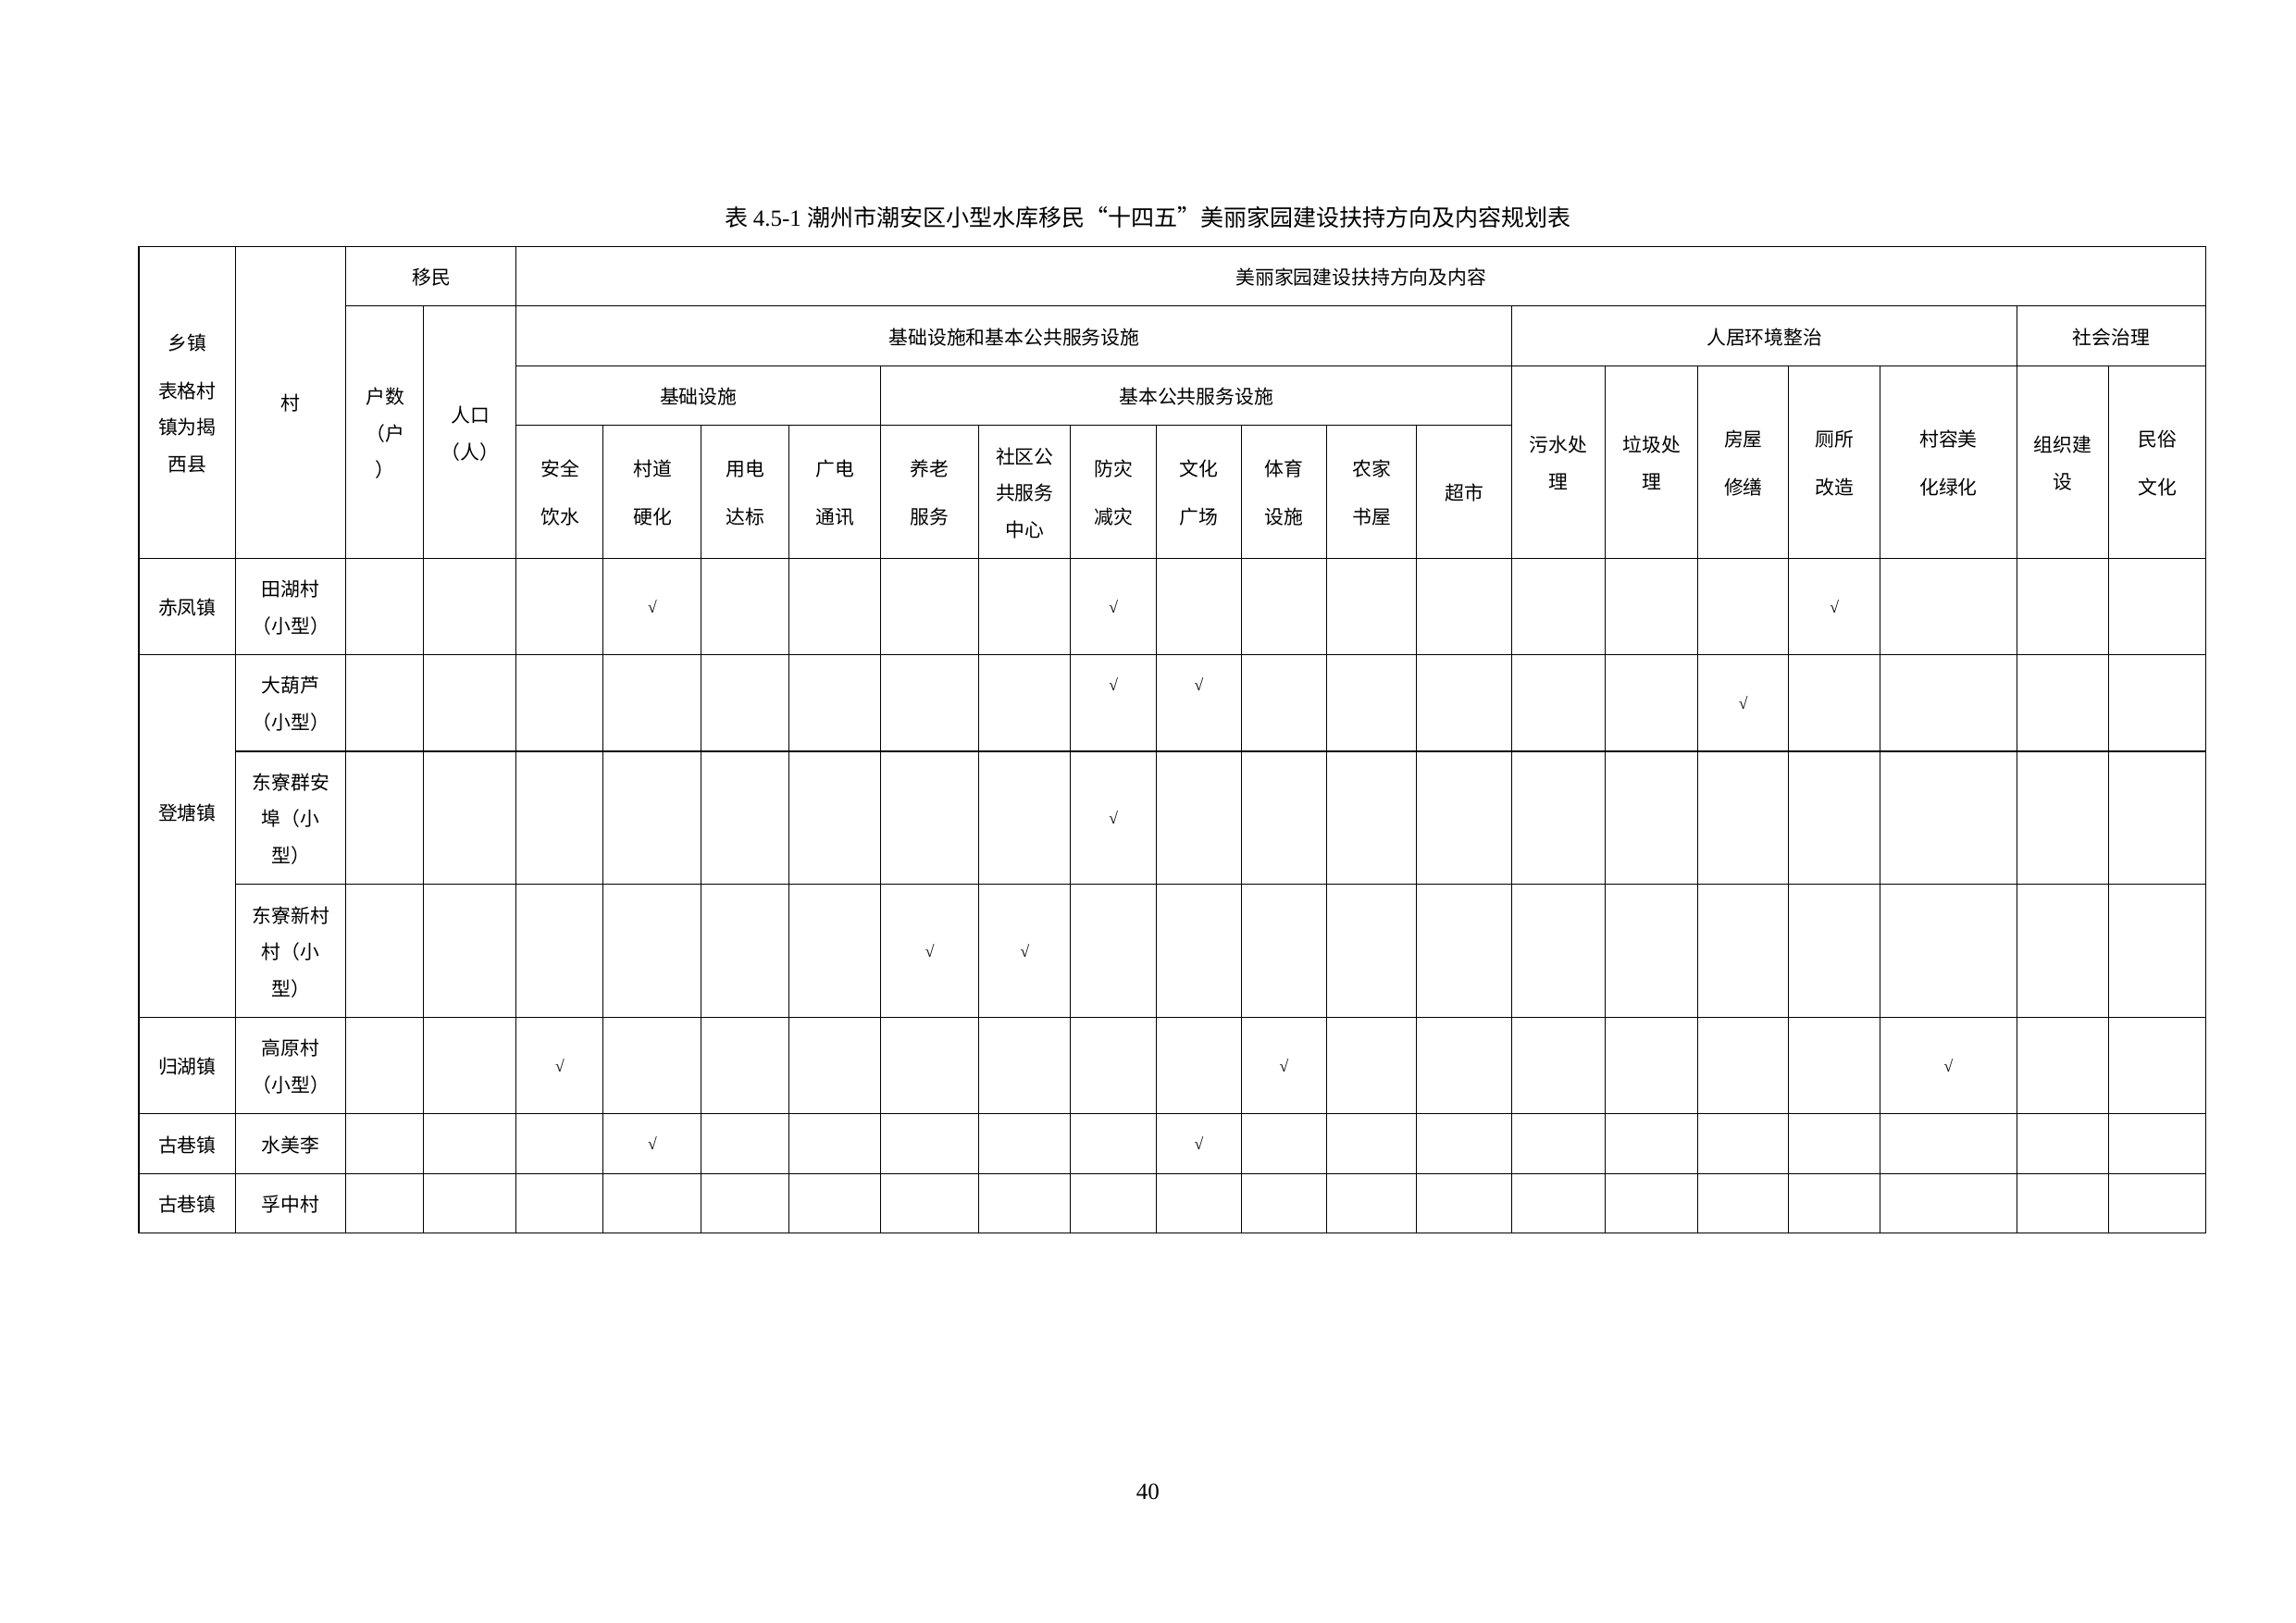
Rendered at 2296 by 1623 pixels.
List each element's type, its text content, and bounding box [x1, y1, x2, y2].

table_cell [2017, 655, 2108, 750]
table_cell [1327, 655, 1416, 750]
table_cell [881, 1018, 978, 1113]
table_cell 户数（户） [346, 306, 423, 558]
table_cell 赤凤镇 [140, 559, 235, 654]
table_cell 安全 饮水 [516, 426, 602, 558]
table_cell [346, 752, 423, 884]
table_cell 污水处理 [1512, 366, 1605, 558]
table_cell [516, 752, 602, 884]
table_cell [1789, 1018, 1880, 1113]
table_cell [701, 1174, 788, 1233]
table_cell [516, 1174, 602, 1233]
table_cell [789, 1174, 880, 1233]
table_cell [2109, 1018, 2205, 1113]
table_cell [881, 655, 978, 750]
table_cell [881, 752, 978, 884]
table_cell [1512, 559, 1605, 654]
table_cell [1512, 1114, 1605, 1173]
table_cell [1606, 1114, 1697, 1173]
table_cell 村道 硬化 [603, 426, 701, 558]
table_cell [2109, 1174, 2205, 1233]
table_cell [1242, 752, 1326, 884]
table_cell √ [1698, 655, 1788, 750]
table_cell [2017, 1018, 2108, 1113]
table_cell 体育 设施 [1242, 426, 1326, 558]
table_cell √ [603, 1114, 701, 1173]
table_cell [2017, 752, 2108, 884]
table_cell [1512, 752, 1605, 884]
table_cell [979, 559, 1070, 654]
table_cell 人口（人） [424, 306, 515, 558]
table_cell [424, 655, 515, 750]
table_cell √ [516, 1018, 602, 1113]
table_cell [789, 655, 880, 750]
table_cell √ [1157, 655, 1241, 750]
table_cell [424, 1114, 515, 1173]
table_cell √ [1157, 1114, 1241, 1173]
table_cell [424, 1018, 515, 1113]
table_cell [789, 885, 880, 1017]
table_cell [424, 752, 515, 884]
table_cell [2017, 1174, 2108, 1233]
table_cell [1157, 1018, 1241, 1113]
table_cell √ [1071, 655, 1156, 750]
table_cell [1327, 1018, 1416, 1113]
table_cell √ [979, 885, 1070, 1017]
table_cell [603, 1174, 701, 1233]
table_cell [1071, 1114, 1156, 1173]
table_cell [1880, 559, 2017, 654]
table_cell 社区公共服务中心 [979, 426, 1070, 558]
table_cell 东寮新村村（小型） [236, 885, 345, 1017]
table_cell [1417, 1174, 1511, 1233]
table_cell [1157, 885, 1241, 1017]
table_cell [424, 559, 515, 654]
table_cell [2109, 885, 2205, 1017]
table_cell [1071, 1018, 1156, 1113]
table_cell [346, 1114, 423, 1173]
table_cell [1606, 752, 1697, 884]
table_cell 垃圾处理 [1606, 366, 1697, 558]
table_cell [1880, 885, 2017, 1017]
table_header 美丽家园建设扶持方向及内容 [516, 247, 2205, 305]
table_cell [881, 559, 978, 654]
table_cell [1606, 1018, 1697, 1113]
table_cell 村容美 化绿化 [1880, 366, 2017, 558]
table_cell [1512, 885, 1605, 1017]
table_cell 养老 服务 [881, 426, 978, 558]
table_cell [1417, 1018, 1511, 1113]
table_cell [881, 1114, 978, 1173]
table_cell √ [1880, 1018, 2017, 1113]
table_cell [603, 655, 701, 750]
table_cell [1880, 1114, 2017, 1173]
table_cell 广电 通讯 [789, 426, 880, 558]
table_cell √ [881, 885, 978, 1017]
table_cell 大葫芦（小型） [236, 655, 345, 750]
table_cell [2109, 559, 2205, 654]
table_cell [1698, 885, 1788, 1017]
table_cell [1698, 559, 1788, 654]
table_cell [1242, 885, 1326, 1017]
table_cell 基础设施和基本公共服务设施 [516, 306, 1511, 365]
table_cell [1157, 559, 1241, 654]
table_cell 房屋 修缮 [1698, 366, 1788, 558]
table_cell [1789, 1114, 1880, 1173]
table_cell 孚中村 [236, 1174, 345, 1233]
table_cell [1789, 655, 1880, 750]
table_cell [1157, 752, 1241, 884]
table_cell 人居环境整治 [1512, 306, 2017, 365]
table_cell 组织建设 [2017, 366, 2108, 558]
table_cell [1327, 1174, 1416, 1233]
table_cell [1417, 559, 1511, 654]
table_cell [2017, 559, 2108, 654]
table_cell [1606, 559, 1697, 654]
table_cell [1071, 885, 1156, 1017]
table_cell [346, 1018, 423, 1113]
table_cell [346, 885, 423, 1017]
table_cell [2109, 752, 2205, 884]
table_cell [789, 1018, 880, 1113]
table_cell [1417, 655, 1511, 750]
table_cell [979, 655, 1070, 750]
table_cell [346, 1174, 423, 1233]
table_cell [516, 1114, 602, 1173]
table_cell [701, 752, 788, 884]
table_cell [1880, 752, 2017, 884]
table_cell [701, 559, 788, 654]
table_cell [1242, 655, 1326, 750]
table_cell [1417, 752, 1511, 884]
table_cell 田湖村（小型） [236, 559, 345, 654]
table_cell [1327, 885, 1416, 1017]
table_cell [979, 752, 1070, 884]
table_cell [603, 885, 701, 1017]
table_cell [1327, 1114, 1416, 1173]
table_cell [1512, 1174, 1605, 1233]
table_cell [2109, 1114, 2205, 1173]
table_cell [979, 1174, 1070, 1233]
table_cell 社会治理 [2017, 306, 2205, 365]
table_header 乡镇 表格村镇为揭西县 [140, 247, 235, 558]
table_cell [1880, 1174, 2017, 1233]
table_cell √ [1242, 1018, 1326, 1113]
table_cell [701, 1114, 788, 1173]
table_cell [1242, 559, 1326, 654]
table_cell [2109, 655, 2205, 750]
table_cell [701, 885, 788, 1017]
table_cell 农家 书屋 [1327, 426, 1416, 558]
table_cell [424, 885, 515, 1017]
table_cell √ [1071, 752, 1156, 884]
table_cell [516, 655, 602, 750]
table_cell 古巷镇 [140, 1114, 235, 1173]
table_cell [516, 885, 602, 1017]
table_cell √ [1071, 559, 1156, 654]
table_cell [1512, 1018, 1605, 1113]
table_cell [424, 1174, 515, 1233]
table_cell [1789, 752, 1880, 884]
table_header 移民 [346, 247, 515, 305]
table_cell [979, 1114, 1070, 1173]
table_cell [1606, 1174, 1697, 1233]
table_cell [1417, 885, 1511, 1017]
text 表4.5-1 潮州市潮安区小型水库移民“十四五”美丽家园建设扶持方向及内容规划表 [139, 198, 2156, 235]
table_cell 高原村（小型） [236, 1018, 345, 1113]
table_cell 东寮群安埠（小型） [236, 752, 345, 884]
table_cell [1789, 885, 1880, 1017]
table_cell [1157, 1174, 1241, 1233]
table_cell 用电 达标 [701, 426, 788, 558]
table_cell [1698, 1174, 1788, 1233]
table_cell [1242, 1174, 1326, 1233]
table_cell [1071, 1174, 1156, 1233]
table_cell [789, 1114, 880, 1173]
table_cell 归湖镇 [140, 1018, 235, 1113]
table_cell [2017, 885, 2108, 1017]
table_cell 民俗 文化 [2109, 366, 2205, 558]
table_cell [789, 559, 880, 654]
table_cell 基础设施 [516, 366, 880, 425]
table_cell [979, 1018, 1070, 1113]
table_cell [1512, 655, 1605, 750]
table_cell [1698, 1018, 1788, 1113]
table_cell [1606, 885, 1697, 1017]
table_cell √ [1789, 559, 1880, 654]
table_cell [881, 1174, 978, 1233]
table_cell [1606, 655, 1697, 750]
table_cell [1327, 559, 1416, 654]
table_cell [1242, 1114, 1326, 1173]
table_cell [1417, 1114, 1511, 1173]
table_cell [701, 655, 788, 750]
table_cell [789, 752, 880, 884]
table_cell [1698, 752, 1788, 884]
table_cell [1789, 1174, 1880, 1233]
table_cell 登塘镇 [140, 655, 235, 1017]
table_cell [2017, 1114, 2108, 1173]
table_cell 水美李 [236, 1114, 345, 1173]
table_cell 防灾 减灾 [1071, 426, 1156, 558]
table_cell 文化 广场 [1157, 426, 1241, 558]
table_cell [1698, 1114, 1788, 1173]
table_cell [701, 1018, 788, 1113]
table_cell [603, 752, 701, 884]
table_cell [346, 559, 423, 654]
table_cell [603, 1018, 701, 1113]
table_cell 古巷镇 [140, 1174, 235, 1233]
table_cell [1880, 655, 2017, 750]
table_cell [516, 559, 602, 654]
table_cell 基本公共服务设施 [881, 366, 1511, 425]
table_cell √ [603, 559, 701, 654]
table_cell [1327, 752, 1416, 884]
table_header 村 [236, 247, 345, 558]
table_cell [346, 655, 423, 750]
table_cell 厕所 改造 [1789, 366, 1880, 558]
table_cell 超市 [1417, 426, 1511, 558]
